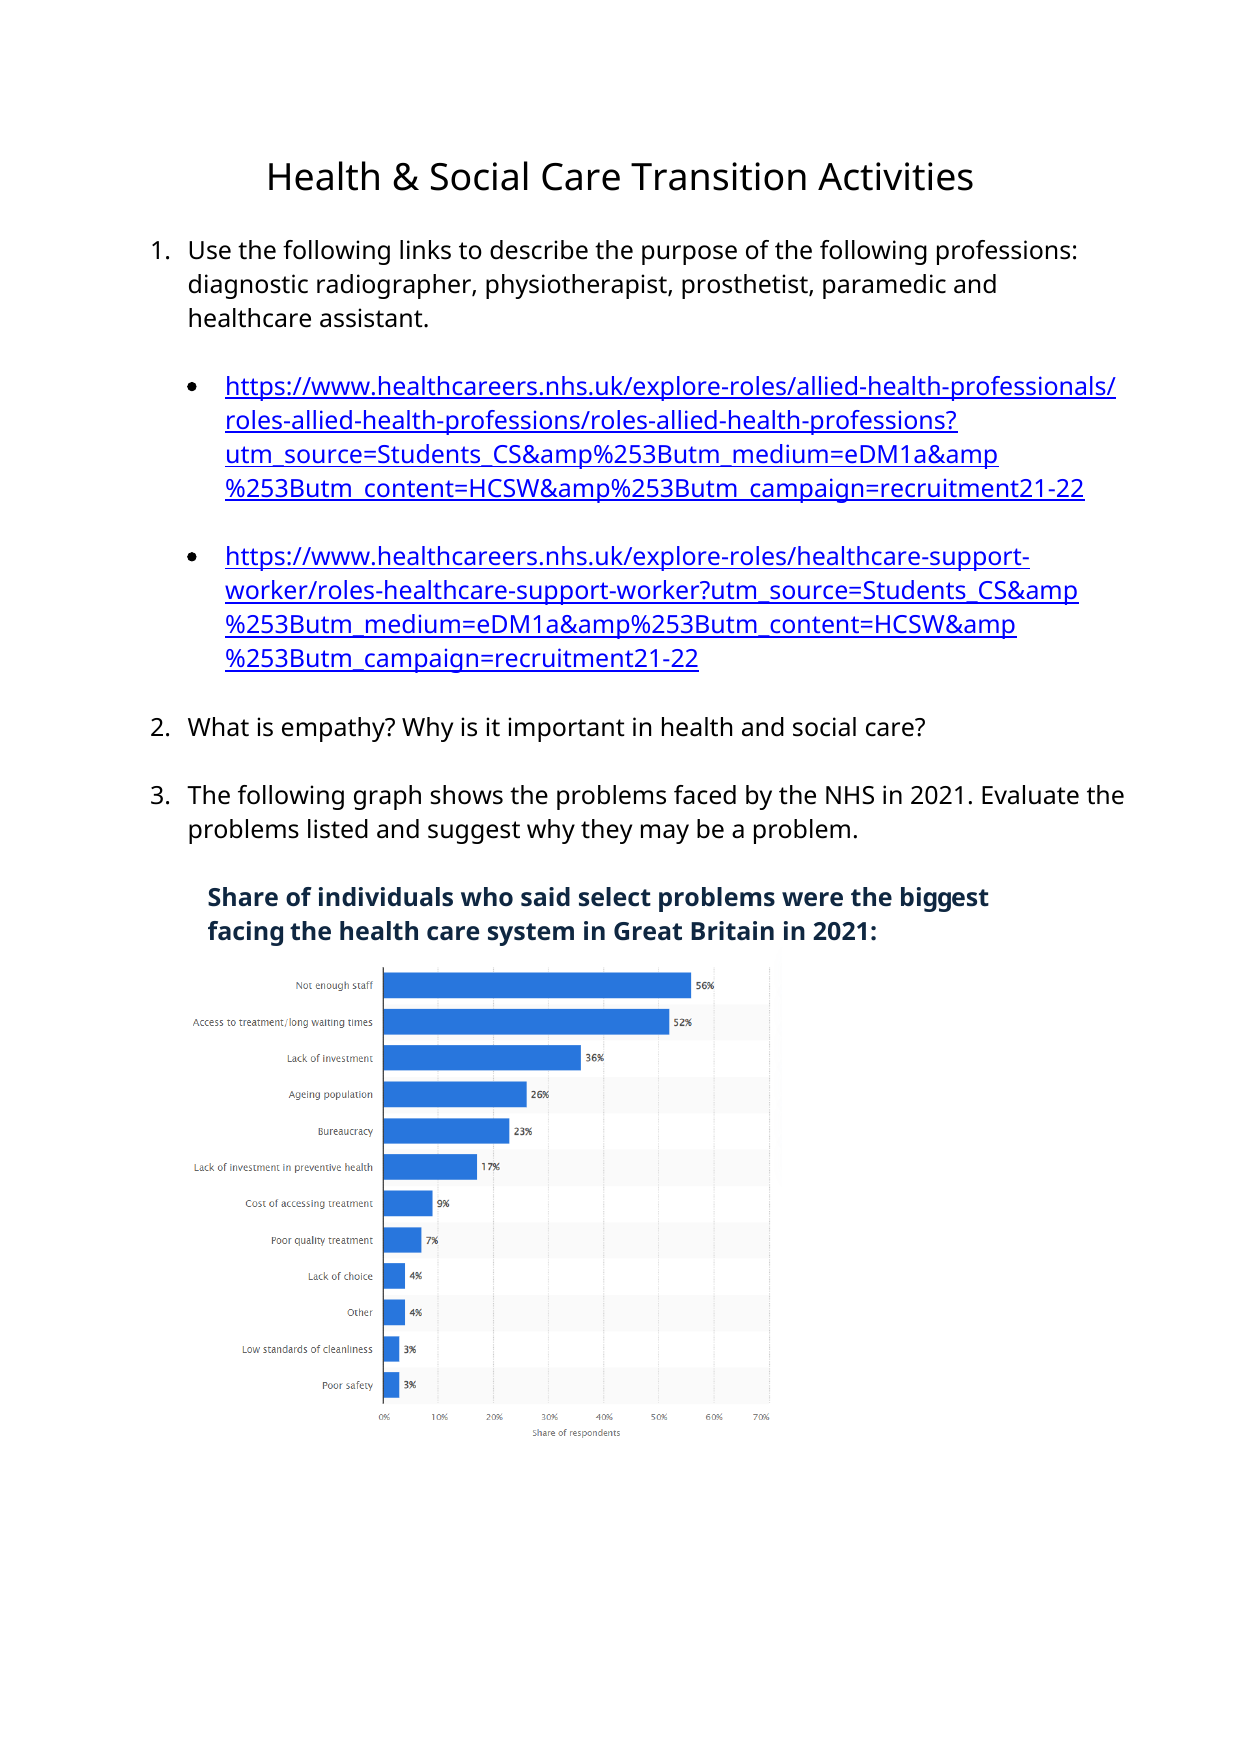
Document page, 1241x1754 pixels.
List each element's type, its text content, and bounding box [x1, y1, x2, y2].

list The following graph shows the problems faced by the NHS in 2021. Evaluate the problems listed and suggest why they may be a problem. [150, 777, 1128, 845]
list https://www.healthcareers.nhs.uk/explore-roles/healthcare-support-worker/roles-healthcare-support-worker?utm_source=Students_CS&amp%253Butm_medium=eDM1a&amp%253Butm_content=HCSW&amp%253Butm_campaign=recruitment21-22 [187, 539, 1128, 675]
list Use the following links to describe the purpose of the following professions: diagnostic radiographer, physiotherapist, prosthetist, paramedic and healthcare assistant. [150, 232, 1128, 334]
text Health & Social Care Transition Activities [112, 150, 1128, 201]
list What is empathy? Why is it important in health and social care? [150, 709, 1128, 743]
list https://www.healthcareers.nhs.uk/explore-roles/allied-health-professionals/roles-allied-health-professions/roles-allied-health-professions?utm_source=Students_CS&amp%253Butm_medium=eDM1a&amp%253Butm_content=HCSW&amp%253Butm_campaign=recruitment21-22 [187, 368, 1128, 505]
